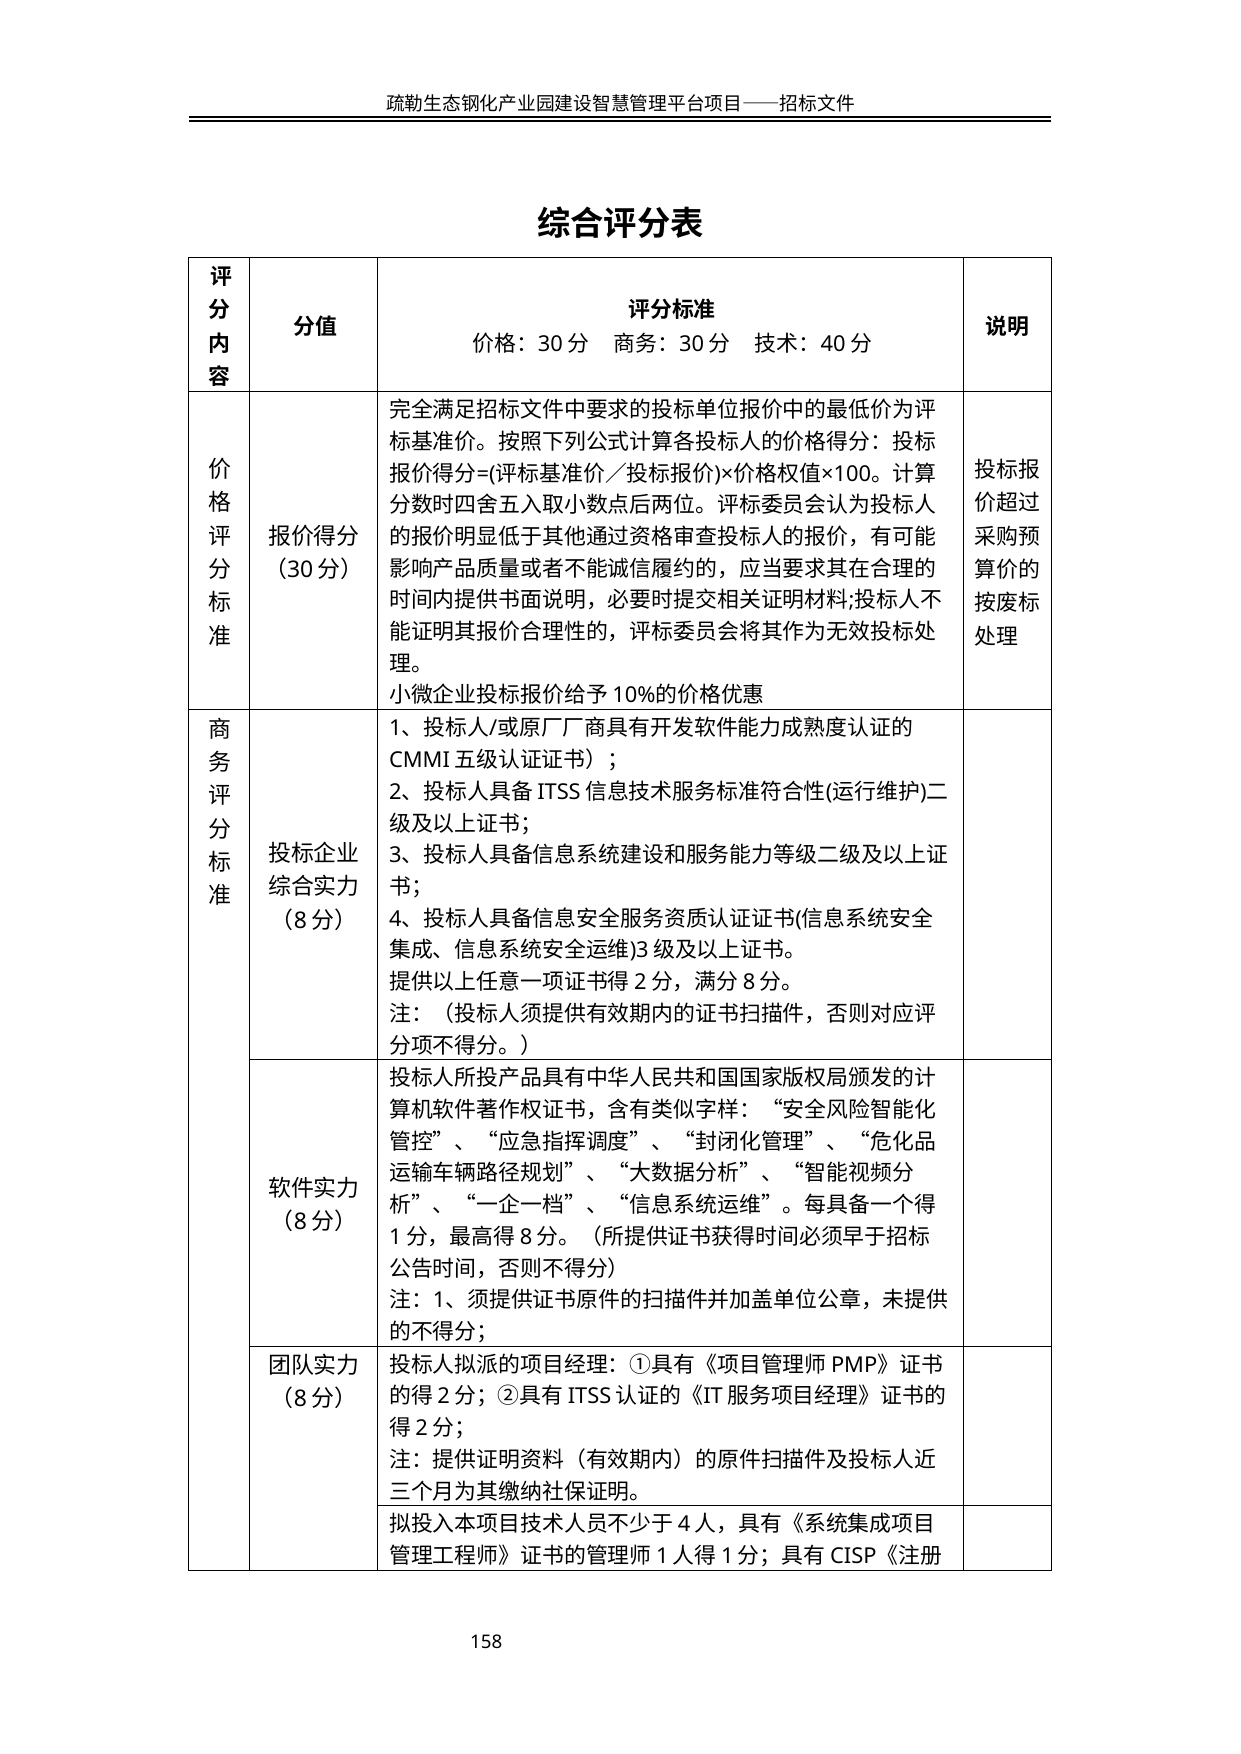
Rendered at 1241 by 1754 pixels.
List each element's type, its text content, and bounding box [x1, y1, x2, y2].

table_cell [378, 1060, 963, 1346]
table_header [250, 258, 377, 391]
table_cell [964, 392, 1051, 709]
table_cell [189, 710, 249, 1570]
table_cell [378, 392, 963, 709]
text 综合评分表 [189, 197, 1051, 245]
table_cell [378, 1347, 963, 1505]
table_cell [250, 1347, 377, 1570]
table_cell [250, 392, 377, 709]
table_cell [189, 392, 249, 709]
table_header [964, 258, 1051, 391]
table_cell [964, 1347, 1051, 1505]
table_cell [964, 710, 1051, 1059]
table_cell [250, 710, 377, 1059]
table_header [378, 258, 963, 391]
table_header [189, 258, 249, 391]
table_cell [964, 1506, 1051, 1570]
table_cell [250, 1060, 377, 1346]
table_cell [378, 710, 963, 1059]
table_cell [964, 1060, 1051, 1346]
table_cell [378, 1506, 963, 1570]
